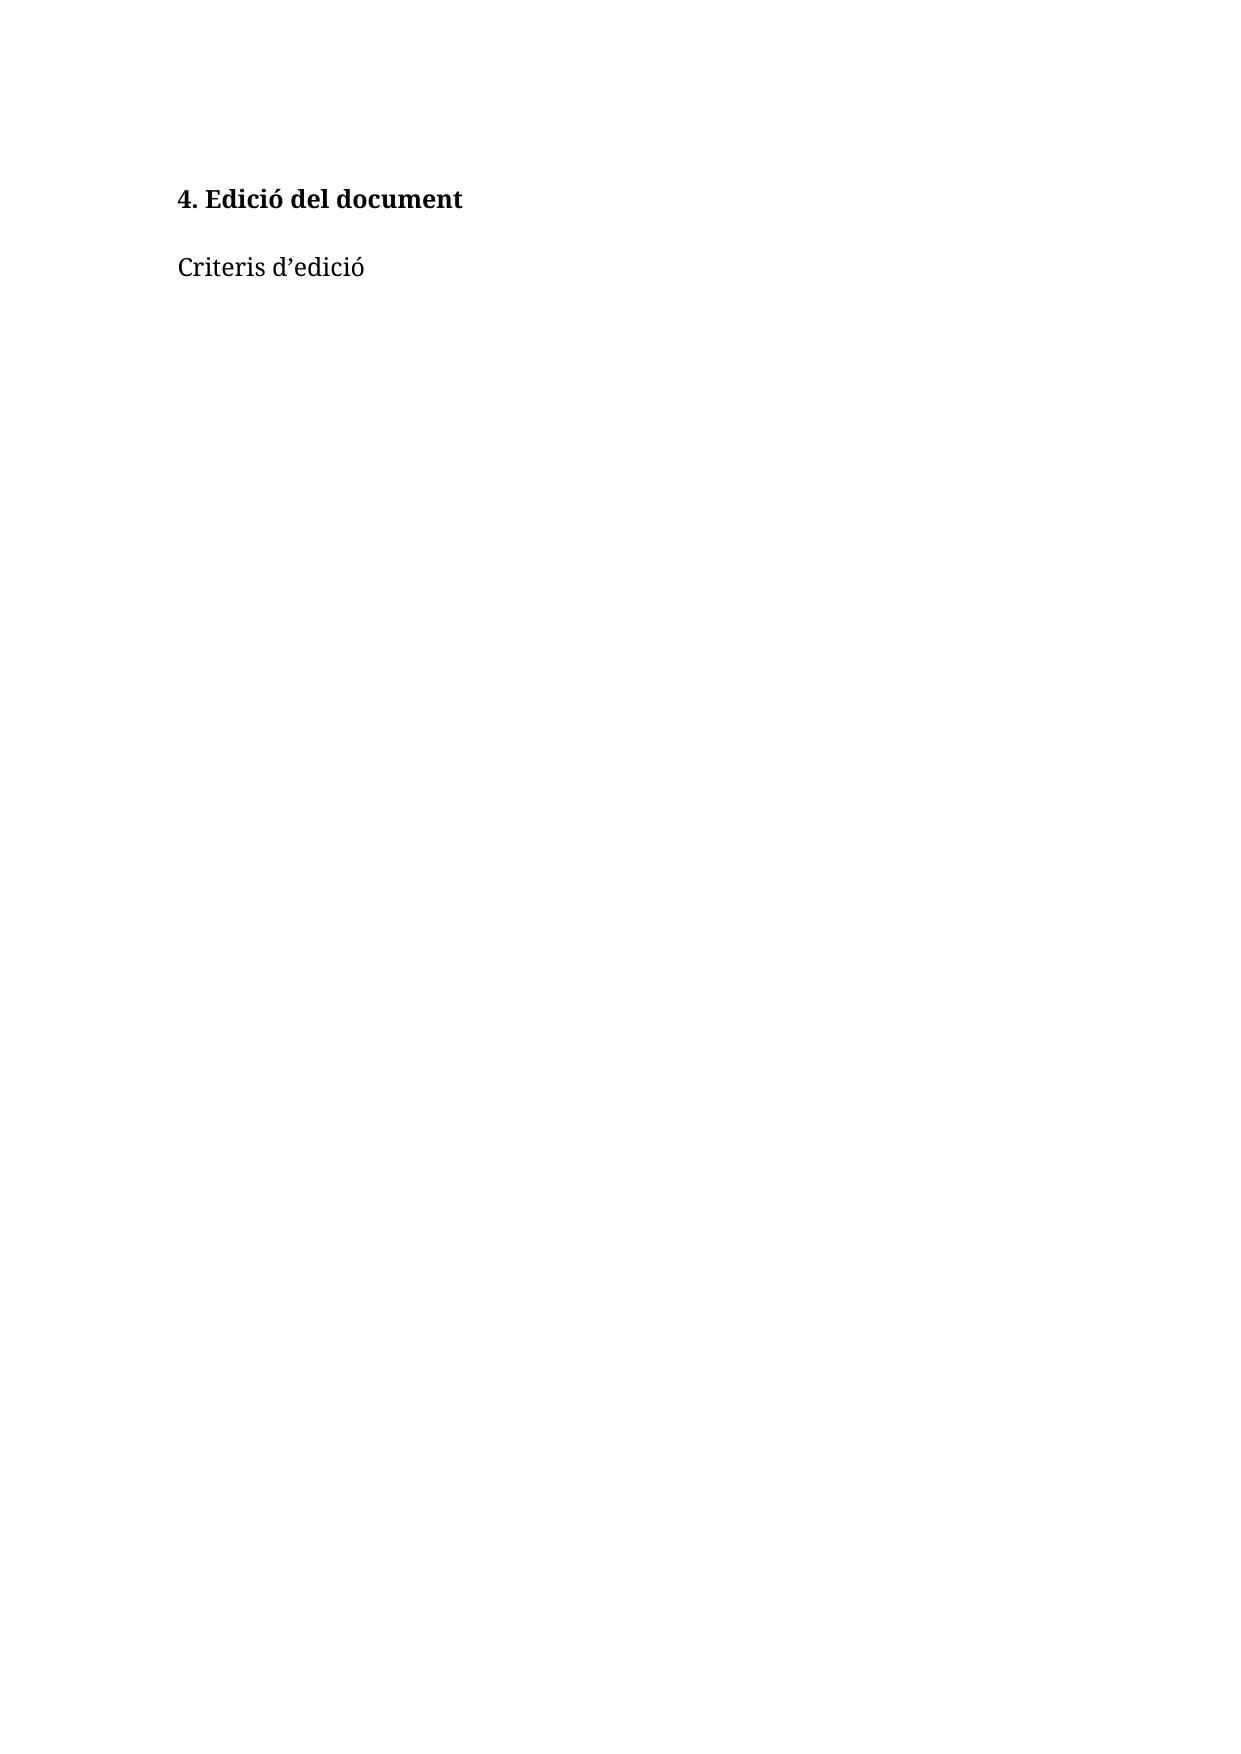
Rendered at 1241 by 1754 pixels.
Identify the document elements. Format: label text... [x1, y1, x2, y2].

text Criteris d’edició [177, 250, 1063, 284]
text 4. Edició del document [177, 182, 1063, 216]
